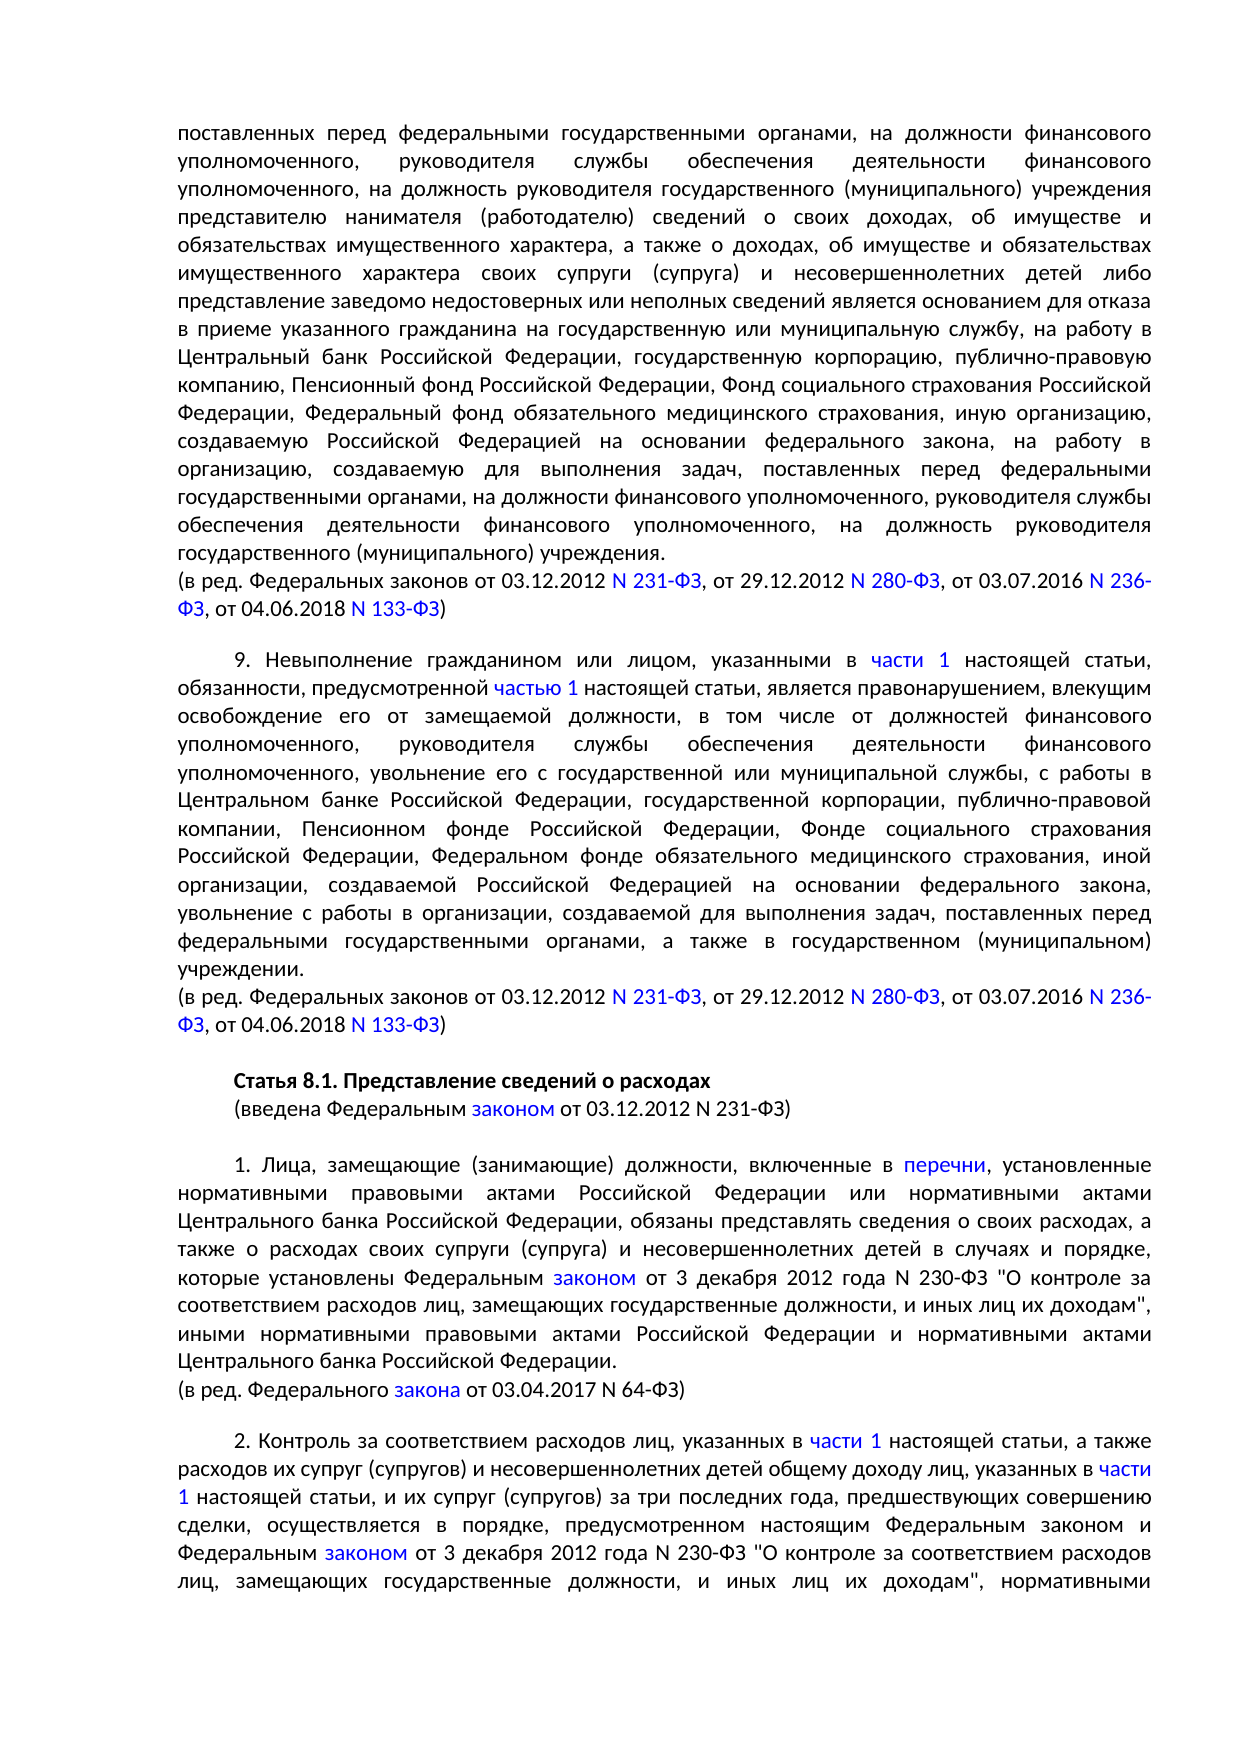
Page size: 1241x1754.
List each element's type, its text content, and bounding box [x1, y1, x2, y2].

text (в ред. Федеральных законов от 03.12.2012 N 231-ФЗ, от 29.12.2012 N 280-ФЗ, от 03.07.2016 N 236-ФЗ, от 04.06.2018 N 133-ФЗ) [177, 567, 1152, 623]
text 1. Лица, замещающие (занимающие) должности, включенные в перечни, установленные нормативными правовыми актами Российской Федерации или нормативными актами Центрального банка Российской Федерации, обязаны представлять сведения о своих расходах, а также о расходах своих супруги (супруга) и несовершеннолетних детей в случаях и порядке, которые установлены Федеральным законом от 3 декабря 2012 года N 230-ФЗ "О контроле за соответствием расходов лиц, замещающих государственные должности, и иных лиц их доходам", иными нормативными правовыми актами Российской Федерации и нормативными актами Центрального банка Российской Федерации. [177, 1151, 1152, 1375]
text Статья 8.1. Представление сведений о расходах [177, 1066, 1152, 1094]
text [177, 118, 1152, 566]
text (в ред. Федеральных законов от 03.12.2012 N 231-ФЗ, от 29.12.2012 N 280-ФЗ, от 03.07.2016 N 236-ФЗ, от 04.06.2018 N 133-ФЗ) [177, 982, 1152, 1038]
text 9. Невыполнение гражданином или лицом, указанными в части 1 настоящей статьи, обязанности, предусмотренной частью 1 настоящей статьи, является правонарушением, влекущим освобождение его от замещаемой должности, в том числе от должностей финансового уполномоченного, руководителя службы обеспечения деятельности финансового уполномоченного, увольнение его с государственной или муниципальной службы, с работы в Центральном банке Российской Федерации, государственной корпорации, публично-правовой компании, Пенсионном фонде Российской Федерации, Фонде социального страхования Российской Федерации, Федеральном фонде обязательного медицинского страхования, иной организации, создаваемой Российской Федерацией на основании федерального закона, увольнение с работы в организации, создаваемой для выполнения задач, поставленных перед федеральными государственными органами, а также в государственном (муниципальном) учреждении. [177, 646, 1152, 982]
text (в ред. Федерального закона от 03.04.2017 N 64-ФЗ) [177, 1375, 1152, 1403]
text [177, 1426, 1152, 1594]
text (введена Федеральным законом от 03.12.2012 N 231-ФЗ) [177, 1094, 1152, 1122]
